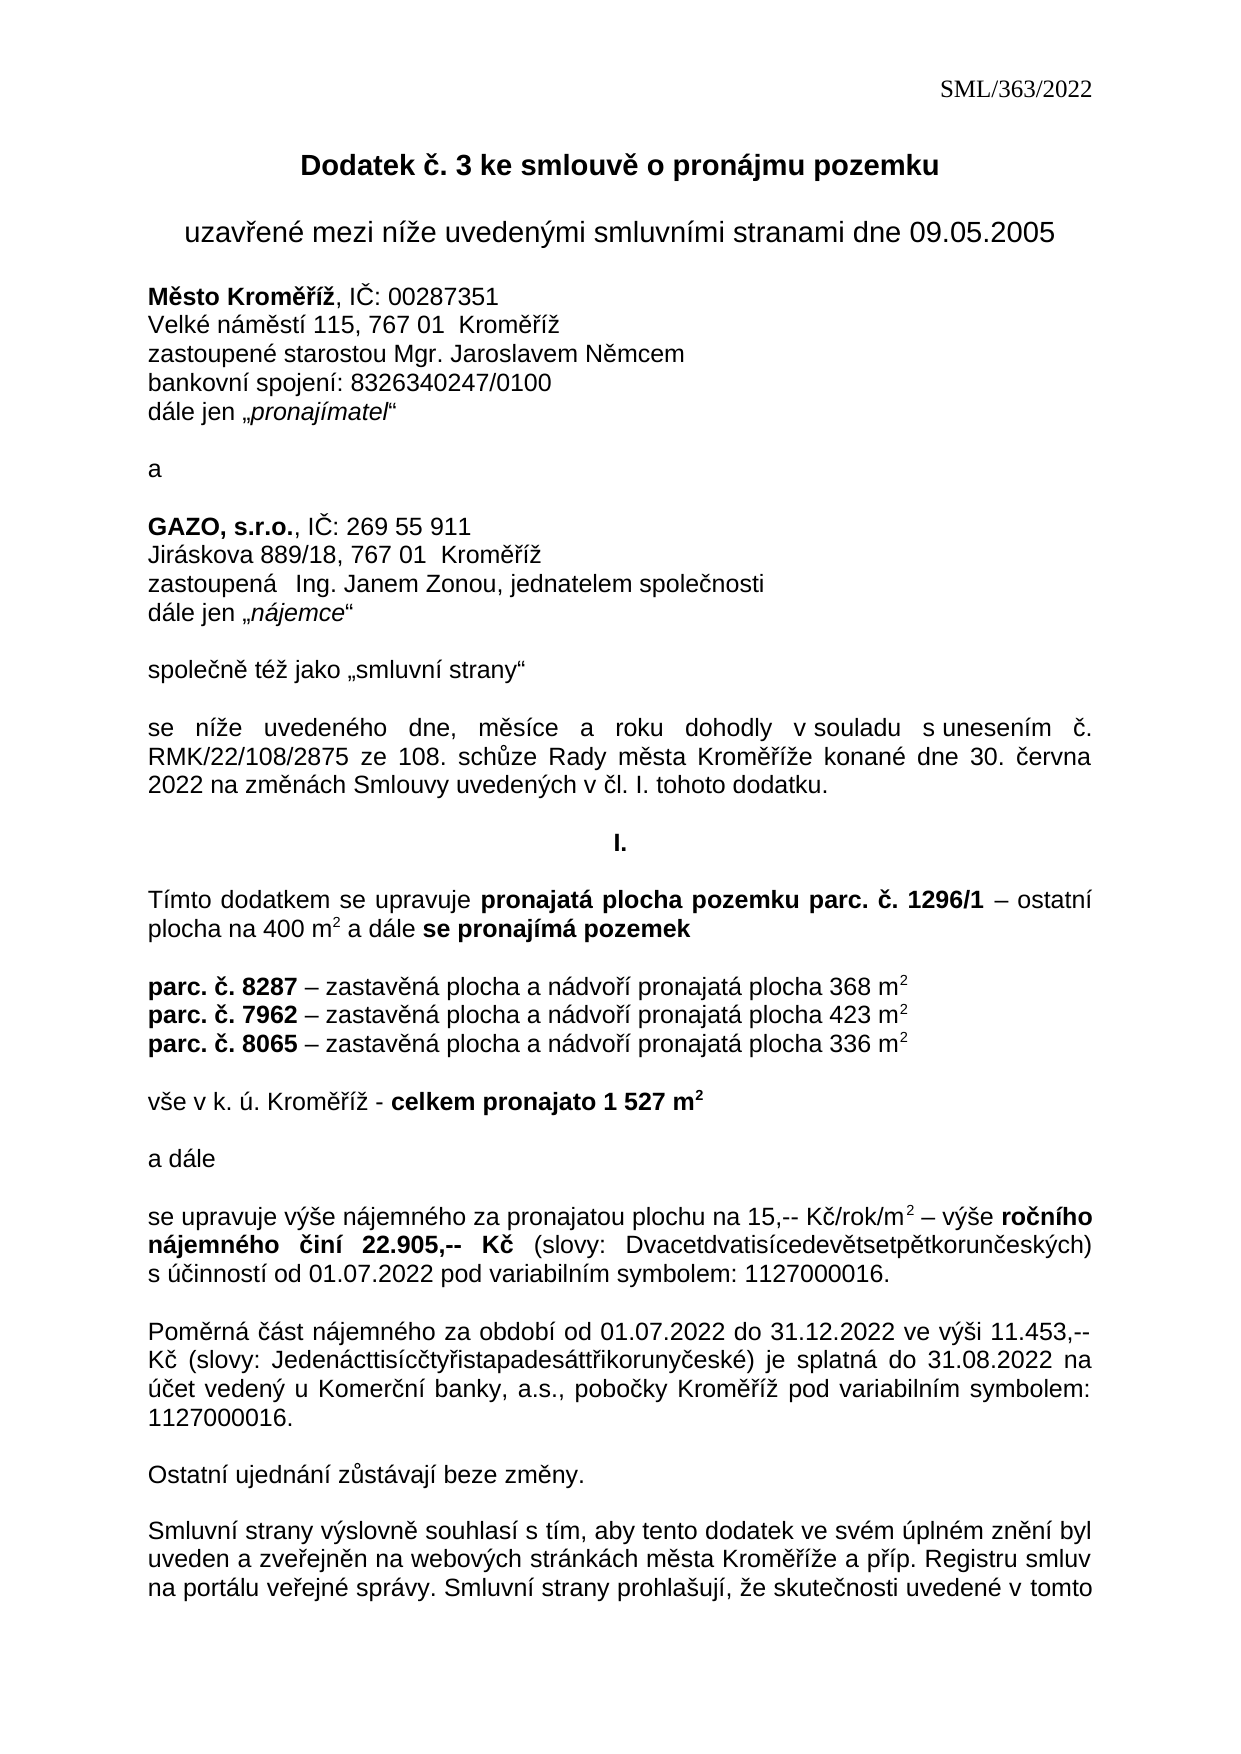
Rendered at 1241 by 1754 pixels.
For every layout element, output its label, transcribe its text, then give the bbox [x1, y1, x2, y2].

text Ostatní ujednání zůstávají beze změny. [148, 1461, 1093, 1489]
text a [148, 454, 1093, 483]
text Město Kroměříž, IČ: 00287351 [148, 282, 1093, 311]
text bankovní spojení: 8326340247/0100 [148, 368, 1093, 397]
text a dále [148, 1144, 1093, 1173]
text Jiráskova 889/18, 767 01 Kroměříž [148, 541, 1093, 569]
text Tímto dodatkem se upravuje pronajatá plocha pozemku parc. č. 1296/1 – ostatní plocha na 400 m2 a dále se pronajímá pozemek [148, 886, 1093, 943]
text se níže uvedeného dne, měsíce a roku dohodly v souladu s unesením č. RMK/22/108/2875 ze 108. schůze Rady města Kroměříže konané dne 30. června 2022 na změnách Smlouvy uvedených v čl. I. tohoto dodatku. [148, 713, 1093, 799]
text dále jen „nájemce“ [148, 598, 1093, 627]
text vše v k. ú. Kroměříž - celkem pronajato 1 527 m2 [148, 1087, 1093, 1116]
text dále jen „pronajímatel“ [148, 397, 1093, 426]
text GAZO, s.r.o., IČ: 269 55 911 [148, 512, 1093, 541]
text společně též jako „smluvní strany“ [148, 656, 1093, 684]
text zastoupená Ing. Janem Zonou, jednatelem společnosti [148, 569, 1093, 598]
text uzavřené mezi níže uvedenými smluvními stranami dne 09.05.2005 [148, 215, 1093, 248]
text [148, 1516, 1093, 1602]
text se upravuje výše nájemného za pronajatou plochu na 15,-- Kč/rok/m2 – výše ročního nájemného činí 22.905,-- Kč (slovy: Dvacetdvatisícedevětsetpětkorunčeských) s účinností od 01.07.2022 pod variabilním symbolem: 1127000016. [148, 1202, 1093, 1288]
text I. [148, 828, 1093, 857]
text parc. č. 8287 – zastavěná plocha a nádvoří pronajatá plocha 368 m2 [148, 972, 1093, 1001]
text Dodatek č. 3 ke smlouvě o pronájmu pozemku [148, 148, 1093, 181]
text parc. č. 8065 – zastavěná plocha a nádvoří pronajatá plocha 336 m2 [148, 1029, 1093, 1058]
text parc. č. 7962 – zastavěná plocha a nádvoří pronajatá plocha 423 m2 [148, 1001, 1093, 1029]
text Poměrná část nájemného za období od 01.07.2022 do 31.12.2022 ve výši 11.453,-- Kč (slovy: Jedenácttisícčtyřistapadesáttřikorunyčeské) je splatná do 31.08.2022 na účet vedený u Komerční banky, a.s., pobočky Kroměříž pod variabilním symbolem: 1127000016. [148, 1317, 1093, 1432]
text Velké náměstí 115, 767 01 Kroměříž [148, 311, 1093, 339]
text zastoupené starostou Mgr. Jaroslavem Němcem [148, 339, 1093, 368]
